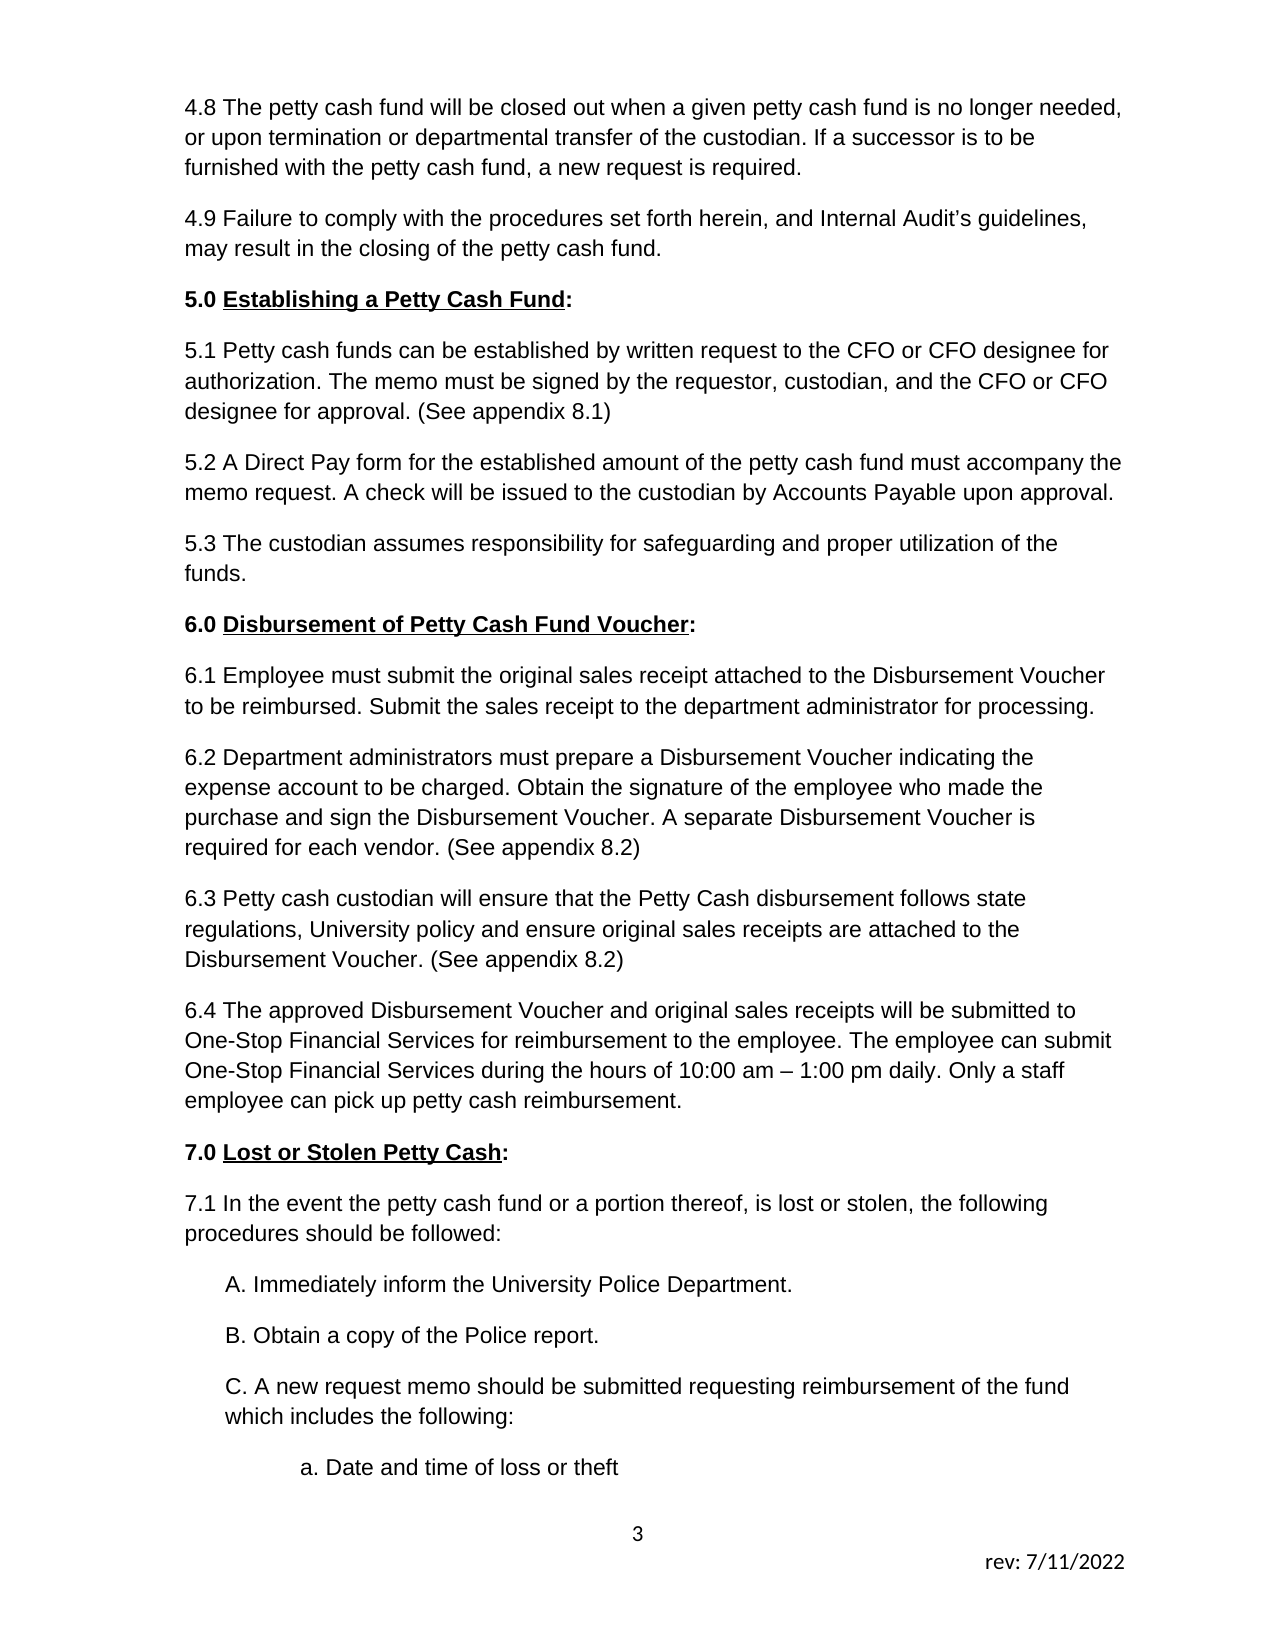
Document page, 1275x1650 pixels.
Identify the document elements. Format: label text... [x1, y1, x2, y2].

text 7.0 Lost or Stolen Petty Cash: [184, 1138, 1125, 1165]
text 6.4 The approved Disbursement Voucher and original sales receipts will be submitted to One-Stop Financial Services for reimbursement to the employee. The employee can submit One-Stop Financial Services during the hours of 10:00 am – 1:00 pm daily. Only a staff employee can pick up petty cash reimbursement. [184, 997, 1125, 1114]
text 5.0 Establishing a Petty Cash Fund: [184, 286, 1125, 313]
text A. Immediately inform the University Police Department. [184, 1271, 1125, 1297]
text 5.2 A Direct Pay form for the established amount of the petty cash fund must accompany the memo request. A check will be issued to the custodian by Accounts Payable upon approval. [184, 449, 1125, 506]
text 6.1 Employee must submit the original sales receipt attached to the Disbursement Voucher to be reimbursed. Submit the sales receipt to the department administrator for processing. [184, 662, 1125, 719]
text 6.0 Disbursement of Petty Cash Fund Voucher: [184, 611, 1125, 638]
text 6.2 Department administrators must prepare a Disbursement Voucher indicating the expense account to be charged. Obtain the signature of the employee who made the purchase and sign the Disbursement Voucher. A separate Disbursement Voucher is required for each vendor. (See appendix 8.2) [184, 744, 1125, 861]
text C. A new request memo should be submitted requesting reimbursement of the fund which includes the following: [225, 1373, 1125, 1429]
text 4.9 Failure to comply with the procedures set forth herein, and Internal Audit’s guidelines, may result in the closing of the petty cash fund. [184, 205, 1125, 262]
text B. Obtain a copy of the Police report. [184, 1322, 1125, 1348]
text 5.3 The custodian assumes responsibility for safeguarding and proper utilization of the funds. [184, 530, 1125, 587]
text 4.8 The petty cash fund will be closed out when a given petty cash fund is no longer needed, or upon termination or departmental transfer of the custodian. If a successor is to be furnished with the petty cash fund, a new request is required. [184, 94, 1125, 181]
text 5.1 Petty cash funds can be established by written request to the CFO or CFO designee for authorization. The memo must be signed by the requestor, custodian, and the CFO or CFO designee for approval. (See appendix 8.1) [184, 337, 1125, 424]
text 7.1 In the event the petty cash fund or a portion thereof, is lost or stolen, the following procedures should be followed: [184, 1189, 1125, 1246]
text a. Date and time of loss or theft [225, 1454, 1125, 1481]
text 6.3 Petty cash custodian will ensure that the Petty Cash disbursement follows state regulations, University policy and ensure original sales receipts are attached to the Disbursement Voucher. (See appendix 8.2) [184, 885, 1125, 972]
